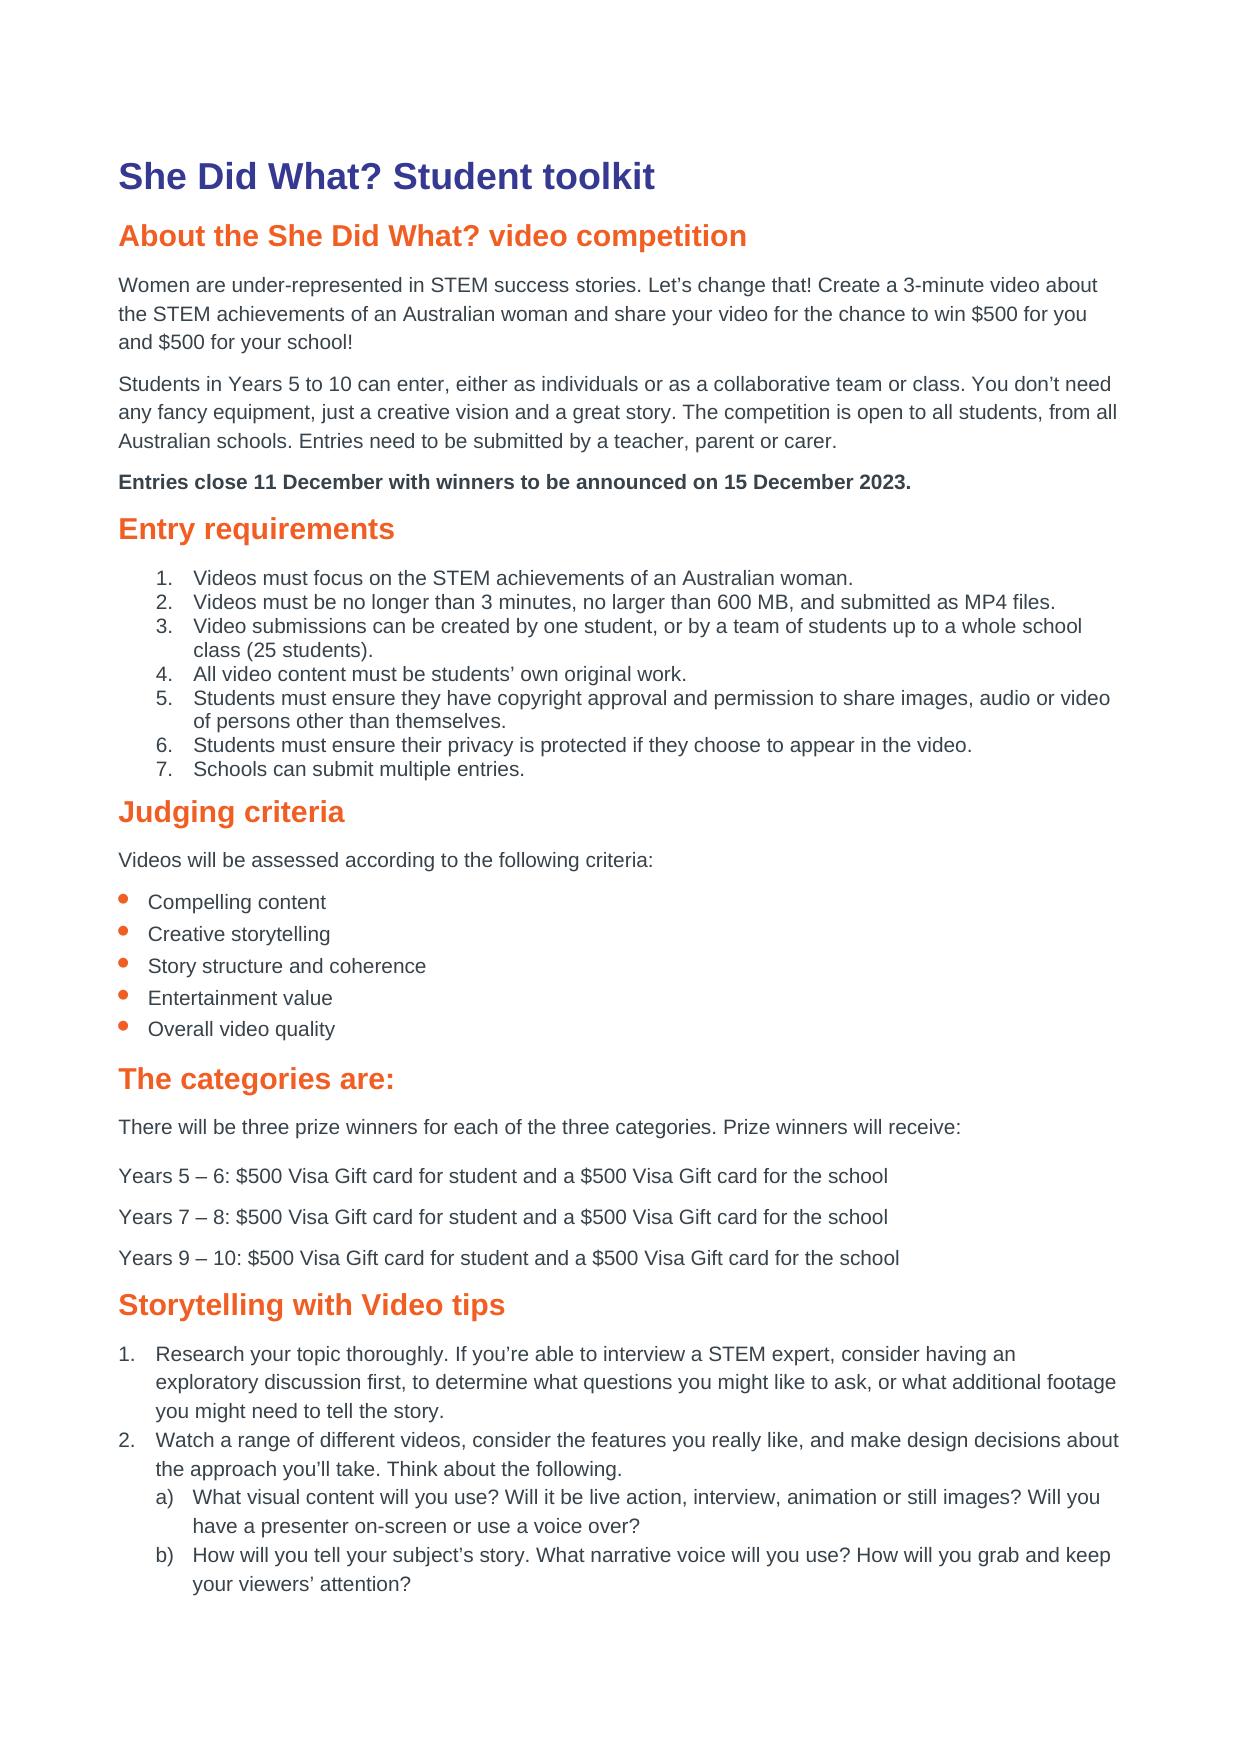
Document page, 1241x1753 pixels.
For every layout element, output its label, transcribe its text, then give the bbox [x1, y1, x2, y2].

list Videos must be no longer than 3 minutes, no larger than 600 MB, and submitted as MP4 files. [156, 589, 1122, 613]
list Videos must focus on the STEM achievements of an Australian woman. [156, 566, 1122, 589]
text Videos will be assessed according to the following criteria: [118, 848, 1122, 872]
list What visual content will you use? Will it be live action, interview, animation or still images? Will you have a presenter on-screen or use a voice over? [155, 1485, 1122, 1538]
list All video content must be students’ own original work. [156, 661, 1122, 685]
text Students in Years 5 to 10 can enter, either as individuals or as a collaborative team or class. You don’t need any fancy equipment, just a creative vision and a great story. The competition is open to all students, from all Australian schools. Entries need to be submitted by a teacher, parent or carer. [118, 371, 1122, 453]
list Students must ensure they have copyright approval and permission to share images, audio or video of persons other than themselves. [156, 685, 1122, 733]
text Women are under-represented in STEM success stories. Let’s change that! Create a 3-minute video about the STEM achievements of an Australian woman and share your video for the chance to win $500 for you and $500 for your school! [118, 273, 1122, 354]
list How will you tell your subject’s story. What narrative voice will you use? How will you grab and keep your viewers’ attention? [155, 1543, 1122, 1595]
list Entertainment value [118, 985, 1122, 1011]
text The categories are: [118, 1061, 1122, 1096]
text Years 5 – 6: $500 Visa Gift card for student and a $500 Visa Gift card for the school [118, 1163, 1122, 1187]
list Research your topic thoroughly. If you’re able to interview a STEM expert, consider having an exploratory discussion first, to determine what questions you might like to ask, or what additional footage you might need to tell the story. [118, 1341, 1122, 1423]
list Schools can submit multiple entries. [156, 757, 1122, 781]
list Video submissions can be created by one student, or by a team of students up to a whole school class (25 students). [156, 613, 1122, 661]
text Entry requirements [118, 511, 1122, 546]
text She Did What? Student toolkit [118, 154, 1122, 197]
text There will be three prize winners for each of the three categories. Prize winners will receive: [118, 1115, 1122, 1139]
list Story structure and coherence [118, 953, 1122, 979]
list Students must ensure their privacy is protected if they choose to appear in the video. [156, 733, 1122, 757]
text Storytelling with Video tips [118, 1287, 1122, 1322]
list Creative storytelling [118, 921, 1122, 947]
text About the She Did What? video competition [118, 218, 1122, 253]
text Entries close 11 December with winners to be announced on 15 December 2023. [118, 470, 1122, 494]
list Watch a range of different videos, consider the features you really like, and make design decisions about the approach you’ll take. Think about the following. [118, 1428, 1122, 1480]
list Compelling content [118, 889, 1122, 916]
text Judging criteria [118, 794, 1122, 828]
text Years 7 – 8: $500 Visa Gift card for student and a $500 Visa Gift card for the school [118, 1205, 1122, 1229]
text Years 9 – 10: $500 Visa Gift card for student and a $500 Visa Gift card for the school [118, 1246, 1122, 1270]
list Overall video quality [118, 1017, 1122, 1043]
